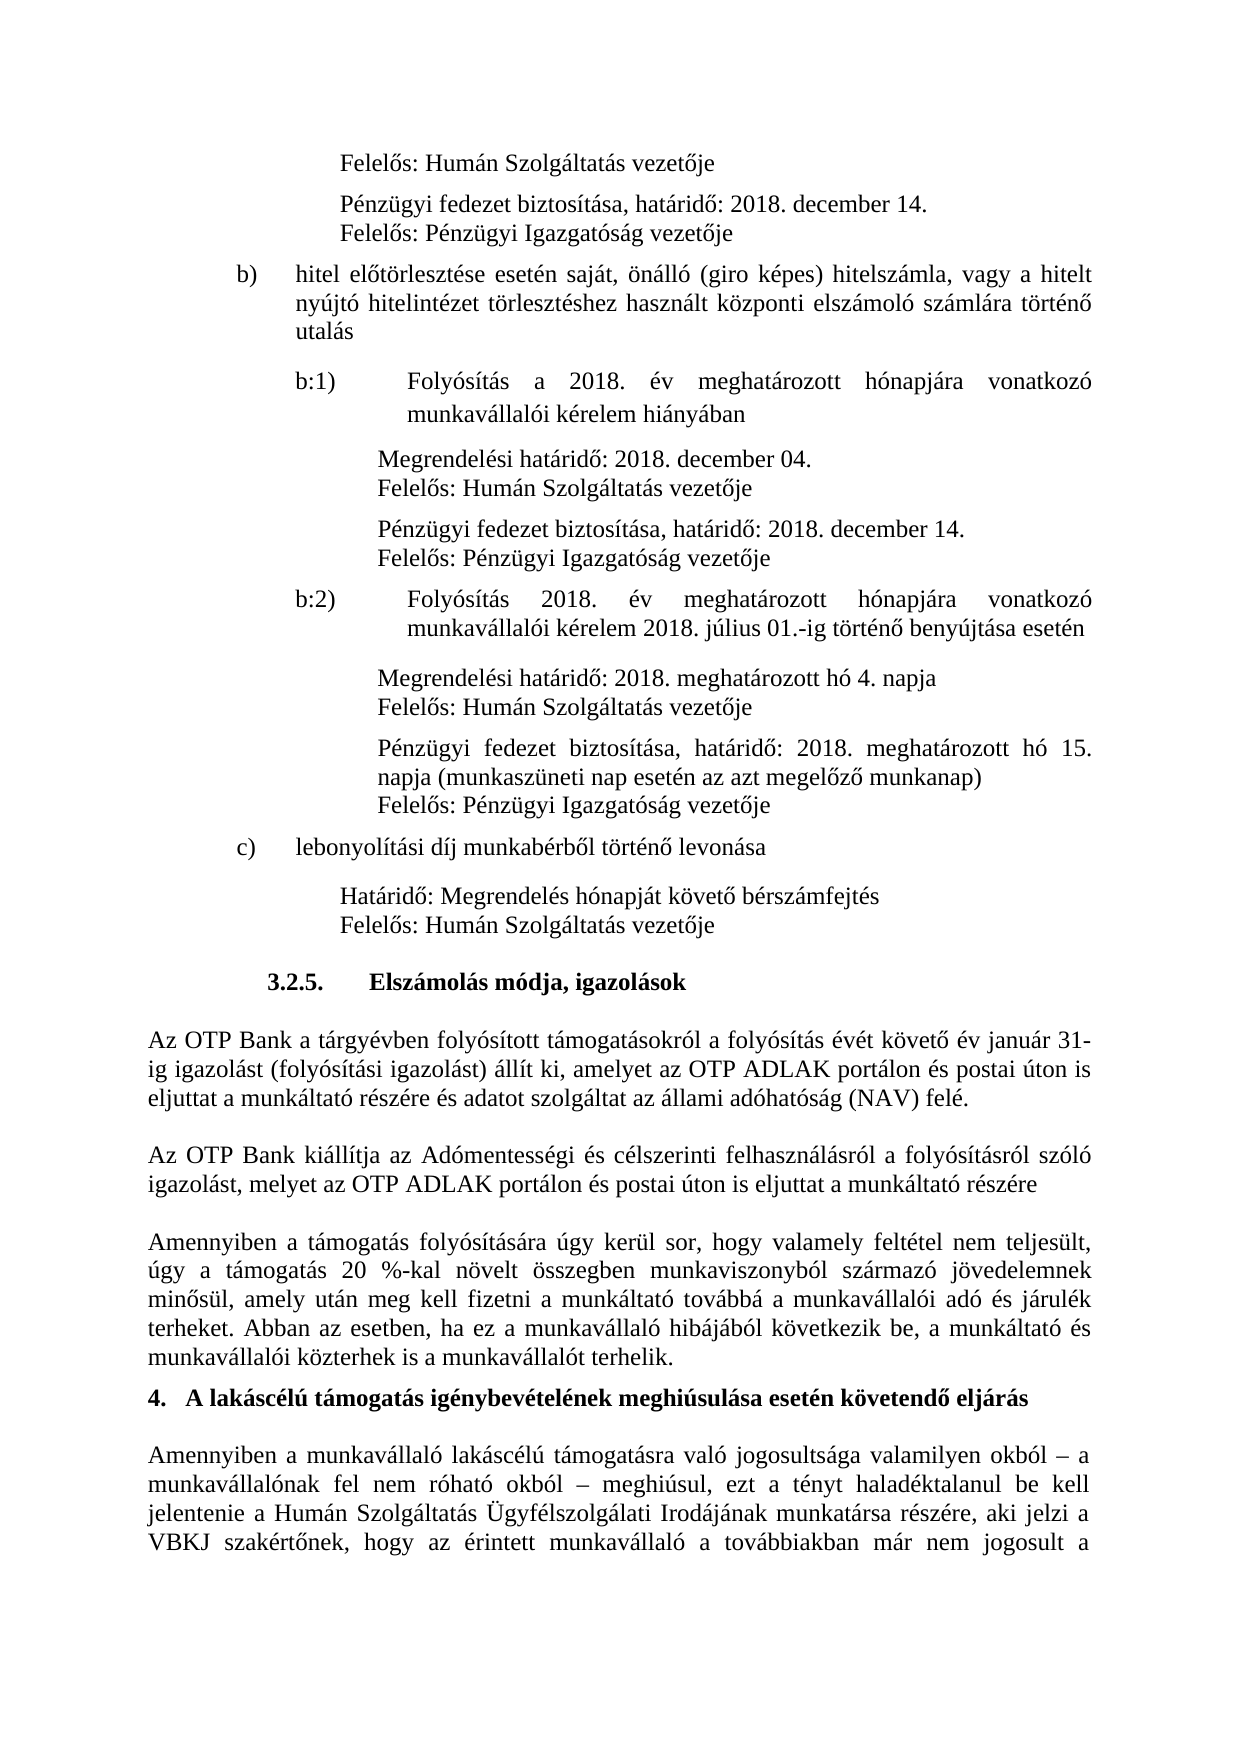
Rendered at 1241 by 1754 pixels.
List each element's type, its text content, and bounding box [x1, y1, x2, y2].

text Megrendelési határidő: 2018. december 04. [377, 444, 1093, 473]
list hitel előtörlesztése esetén saját, önálló (giro képes) hitelszámla, vagy a hitelt nyújtó hitelintézet törlesztéshez használt központi elszámoló számlára történő utalás [236, 259, 1093, 345]
text Felelős: Pénzügyi Igazgatóság vezetője [339, 218, 1093, 246]
list Folyósítás a 2018. év meghatározott hónapjára vonatkozó munkavállalói kérelem hiányában [295, 366, 1093, 428]
text Amennyiben a támogatás folyósítására úgy kerül sor, hogy valamely feltétel nem teljesült, úgy a támogatás 20 %-kal növelt összegben munkaviszonyból származó jövedelemnek minősül, amely után meg kell fizetni a munkáltató továbbá a munkavállalói adó és járulék terheket. Abban az esetben, ha ez a munkavállaló hibájából következik be, a munkáltató és munkavállalói közterhek is a munkavállalót terhelik. [148, 1227, 1093, 1370]
text Pénzügyi fedezet biztosítása, határidő: 2018. december 14. [339, 189, 1093, 218]
text Felelős: Humán Szolgáltatás vezetője [339, 148, 1093, 176]
text Felelős: Humán Szolgáltatás vezetője [377, 473, 1093, 502]
text Az OTP Bank a tárgyévben folyósított támogatásokról a folyósítás évét követő év január 31-ig igazolást (folyósítási igazolást) állít ki, amelyet az OTP ADLAK portálon és postai úton is eljuttat a munkáltató részére és adatot szolgáltat az állami adóhatóság (NAV) felé. [148, 1025, 1093, 1112]
text Határidő: Megrendelés hónapját követő bérszámfejtés [339, 881, 1093, 910]
text Felelős: Humán Szolgáltatás vezetője [377, 692, 1093, 720]
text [148, 1440, 1090, 1555]
text Pénzügyi fedezet biztosítása, határidő: 2018. december 14. [377, 514, 1093, 543]
list A lakáscélú támogatás igénybevételének meghiúsulása esetén követendő eljárás [148, 1383, 1090, 1412]
list lebonyolítási díj munkabérből történő levonása [236, 832, 1093, 860]
text Pénzügyi fedezet biztosítása, határidő: 2018. meghatározott hó 15. napja (munkaszüneti nap esetén az azt megelőző munkanap) [377, 733, 1093, 790]
text Felelős: Pénzügyi Igazgatóság vezetője [377, 543, 1093, 572]
text Megrendelési határidő: 2018. meghatározott hó 4. napja [377, 663, 1093, 692]
list Folyósítás 2018. év meghatározott hónapjára vonatkozó munkavállalói kérelem 2018. július 01.-ig történő benyújtása esetén [295, 584, 1093, 642]
text Felelős: Humán Szolgáltatás vezetője [339, 910, 1093, 939]
text Az OTP Bank kiállítja az Adómentességi és célszerinti felhasználásról a folyósításról szóló igazolást, melyet az OTP ADLAK portálon és postai úton is eljuttat a munkáltató részére [148, 1140, 1093, 1198]
list Elszámolás módja, igazolások [267, 967, 1090, 996]
text Felelős: Pénzügyi Igazgatóság vezetője [377, 790, 1093, 819]
